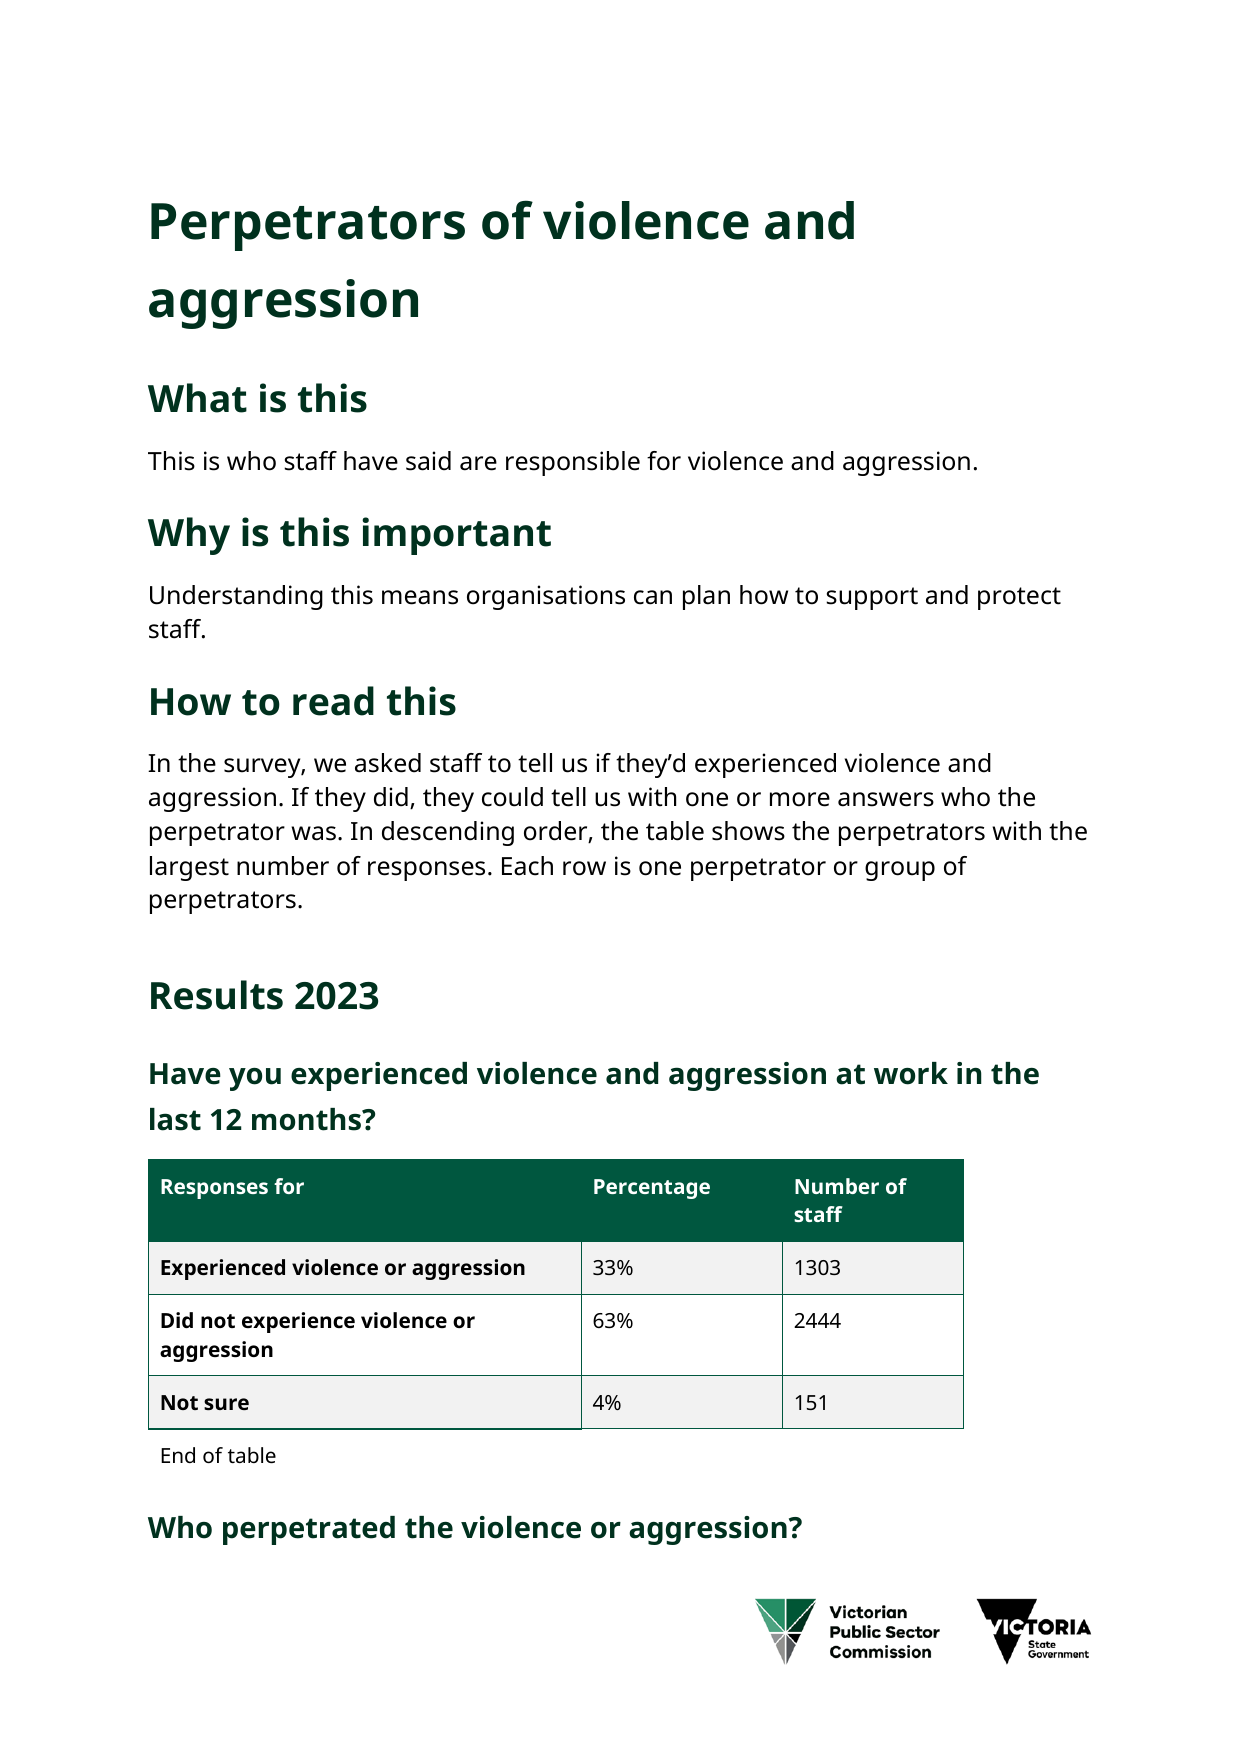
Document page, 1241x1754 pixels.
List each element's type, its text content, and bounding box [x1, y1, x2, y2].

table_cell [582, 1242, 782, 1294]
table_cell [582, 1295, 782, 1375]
subtitle Why is this important [148, 506, 1092, 557]
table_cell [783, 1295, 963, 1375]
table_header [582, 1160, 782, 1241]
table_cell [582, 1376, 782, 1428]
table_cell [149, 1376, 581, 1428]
subtitle What is this [148, 372, 1092, 423]
text Understanding this means organisations can plan how to support and protect staff. [148, 577, 1092, 646]
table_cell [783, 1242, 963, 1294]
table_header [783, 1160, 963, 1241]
text This is who staff have said are responsible for violence and aggression. [148, 443, 1092, 477]
subtitle Results 2023 [148, 969, 1092, 1021]
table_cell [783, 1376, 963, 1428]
subtitle How to read this [148, 675, 1092, 726]
subtitle Perpetrators of violence and aggression [148, 186, 1092, 333]
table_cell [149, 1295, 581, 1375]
subtitle Who perpetrated the violence or aggression? [148, 1507, 1092, 1547]
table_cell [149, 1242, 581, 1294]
subtitle Have you experienced violence and aggression at work in the last 12 months? [148, 1053, 1092, 1138]
picture [754, 1598, 1093, 1666]
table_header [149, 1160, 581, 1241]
text In the survey, we asked staff to tell us if they’d experienced violence and aggression. If they did, they could tell us with one or more answers who the perpetrator was. In descending order, the table shows the perpetrators with the largest number of responses. Each row is one perpetrator or group of perpetrators. [148, 746, 1092, 940]
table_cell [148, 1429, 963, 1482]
